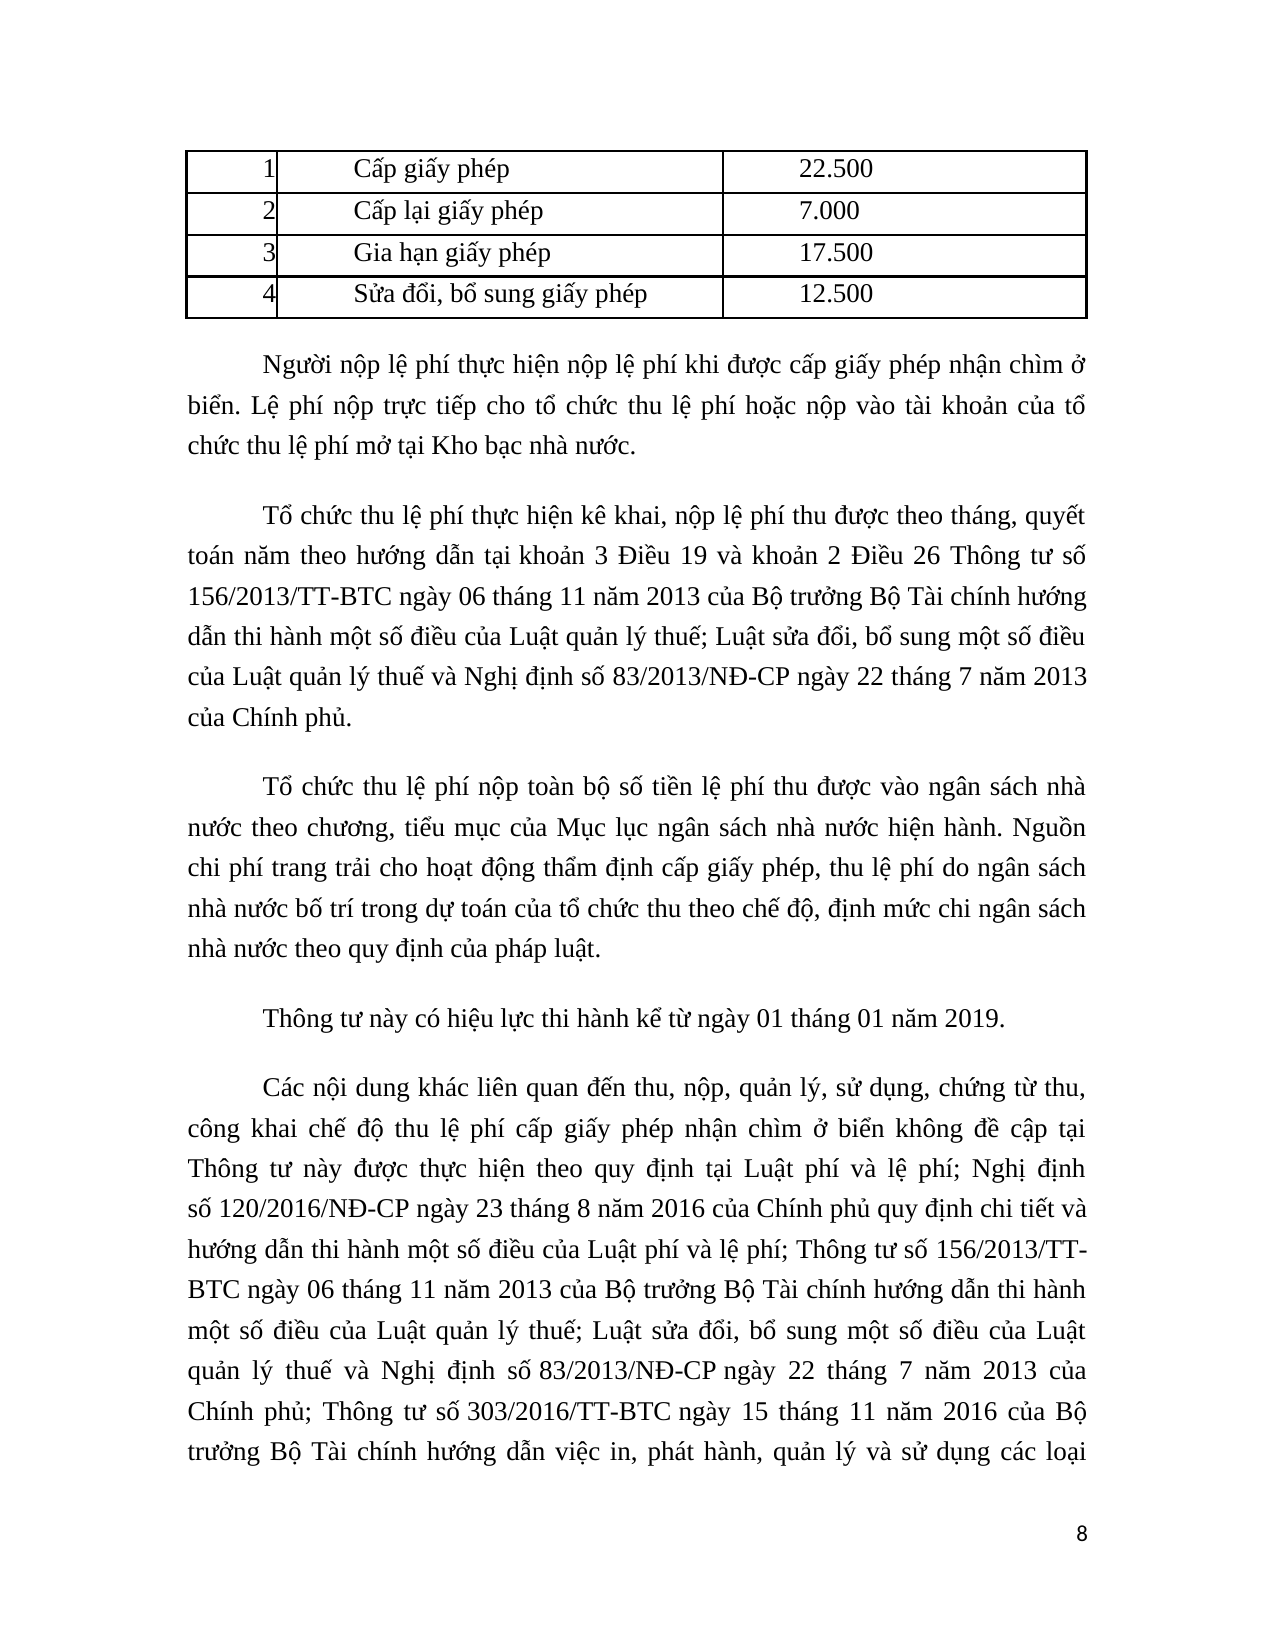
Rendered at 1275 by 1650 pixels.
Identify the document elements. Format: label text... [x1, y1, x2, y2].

table_cell 4 [188, 278, 276, 317]
table_cell 7.000 [724, 194, 1085, 233]
table_cell Cấp giấy phép [278, 152, 722, 192]
table_cell 17.500 [724, 236, 1085, 275]
table_cell Sửa đổi, bổ sung giấy phép [278, 278, 722, 317]
table_cell 3 [188, 236, 276, 275]
table_cell 22.500 [724, 152, 1085, 192]
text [187, 1071, 1087, 1466]
text Tổ chức thu lệ phí nộp toàn bộ số tiền lệ phí thu được vào ngân sách nhà nước theo chương, tiểu mục của Mục lục ngân sách nhà nước hiện hành. Nguồn chi phí trang trải cho hoạt động thẩm định cấp giấy phép, thu lệ phí do ngân sách nhà nước bố trí trong dự toán của tổ chức thu theo chế độ, định mức chi ngân sách nhà nước theo quy định của pháp luật. [187, 770, 1087, 963]
table_cell 2 [188, 194, 276, 233]
table_cell Gia hạn giấy phép [278, 236, 722, 275]
table_cell Cấp lại giấy phép [278, 194, 722, 233]
table_cell 1 [188, 152, 276, 192]
text Thông tư này có hiệu lực thi hành kể từ ngày 01 tháng 01 năm 2019. [187, 1002, 1087, 1033]
table_cell 12.500 [724, 278, 1085, 317]
text Tổ chức thu lệ phí thực hiện kê khai, nộp lệ phí thu được theo tháng, quyết toán năm theo hướng dẫn tại khoản 3 Điều 19 và khoản 2 Điều 26 Thông tư số 156/2013/TT-BTC ngày 06 tháng 11 năm 2013 của Bộ trưởng Bộ Tài chính hướng dẫn thi hành một số điều của Luật quản lý thuế; Luật sửa đổi, bổ sung một số điều của Luật quản lý thuế và Nghị định số 83/2013/NĐ-CP ngày 22 tháng 7 năm 2013 của Chính phủ. [187, 499, 1087, 732]
text Người nộp lệ phí thực hiện nộp lệ phí khi được cấp giấy phép nhận chìm ở biển. Lệ phí nộp trực tiếp cho tổ chức thu lệ phí hoặc nộp vào tài khoản của tổ chức thu lệ phí mở tại Kho bạc nhà nước. [187, 348, 1087, 460]
